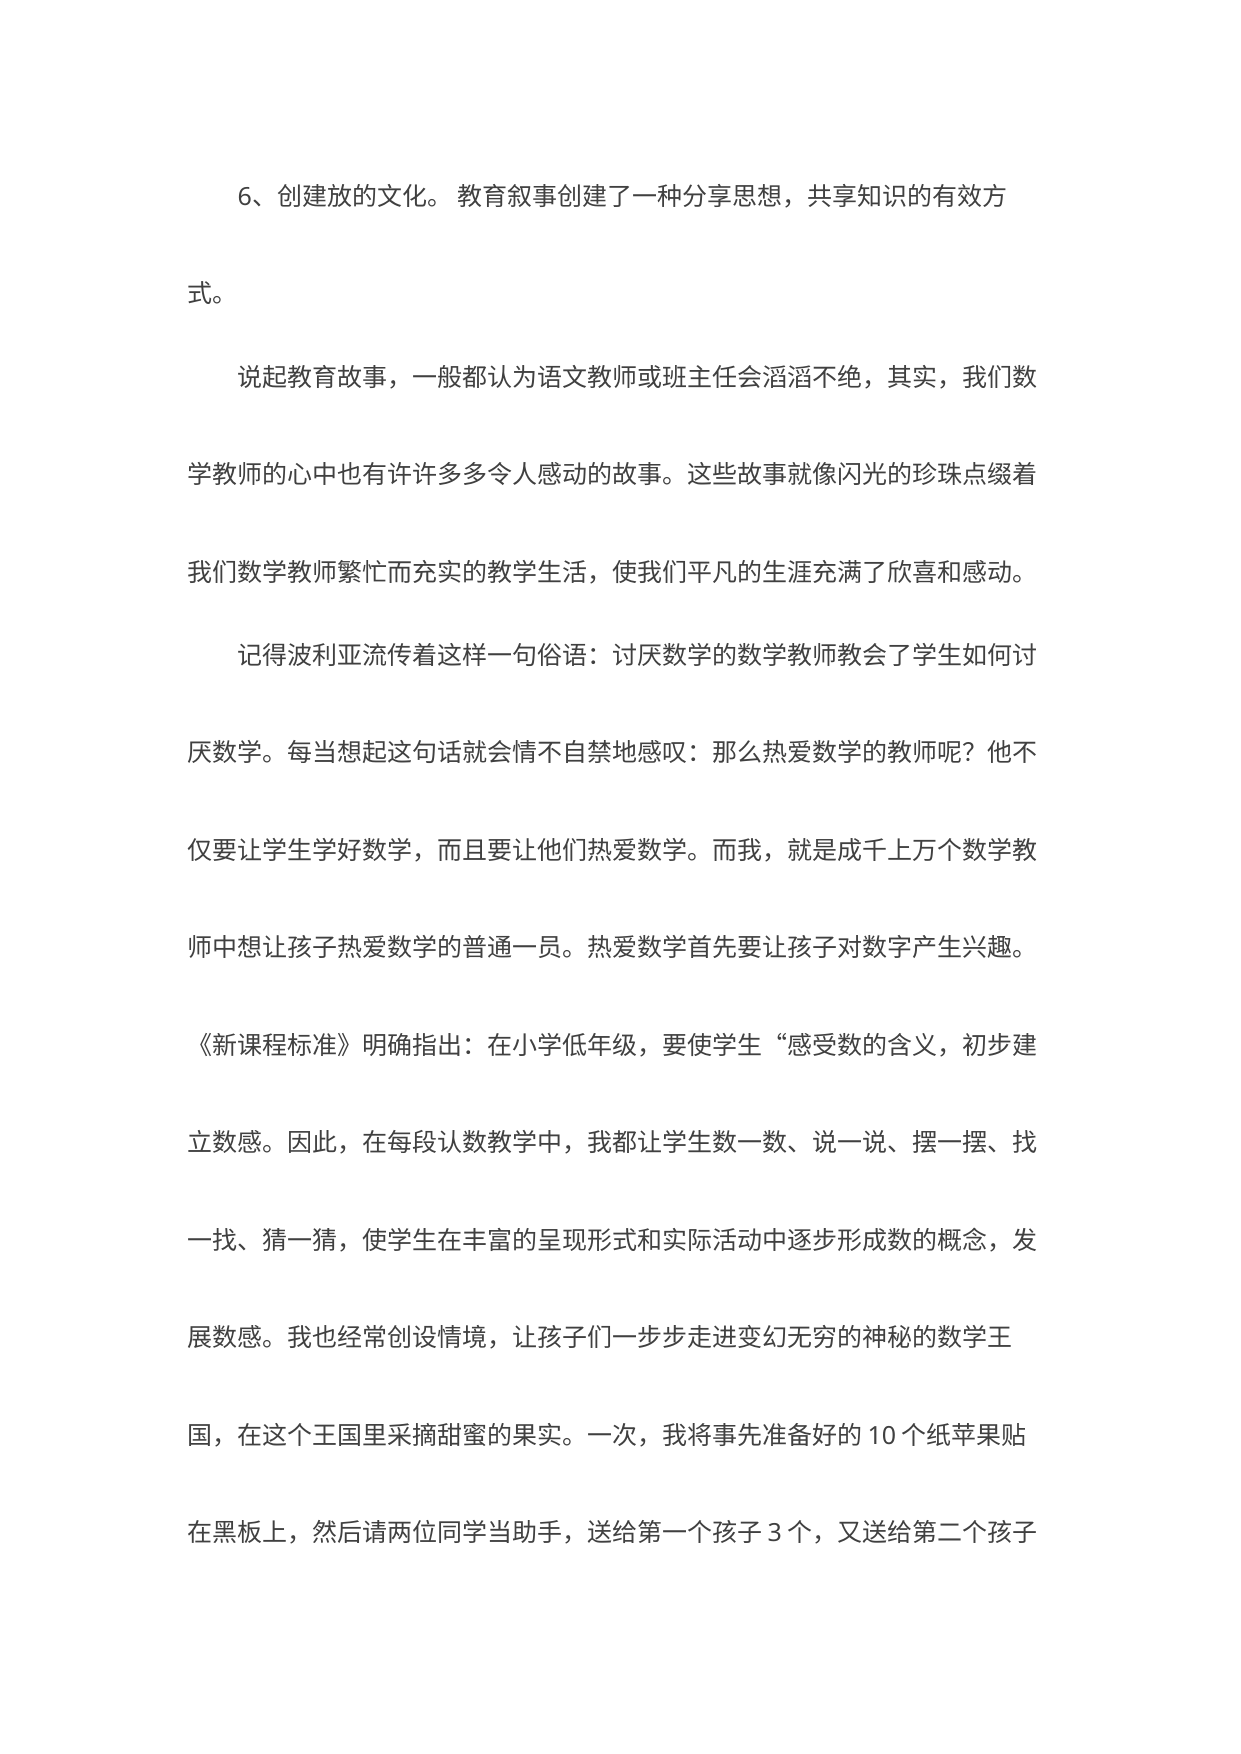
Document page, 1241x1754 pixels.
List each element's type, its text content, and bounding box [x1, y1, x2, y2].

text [187, 621, 1042, 1563]
text 6、创建放的文化。 教育叙事创建了一种分享思想，共享知识的有效方式。 [187, 162, 1042, 324]
text 说起教育故事，一般都认为语文教师或班主任会滔滔不绝，其实，我们数学教师的心中也有许许多多令人感动的故事。这些故事就像闪光的珍珠点缀着我们数学教师繁忙而充实的教学生活，使我们平凡的生涯充满了欣喜和感动。 [187, 343, 1042, 603]
